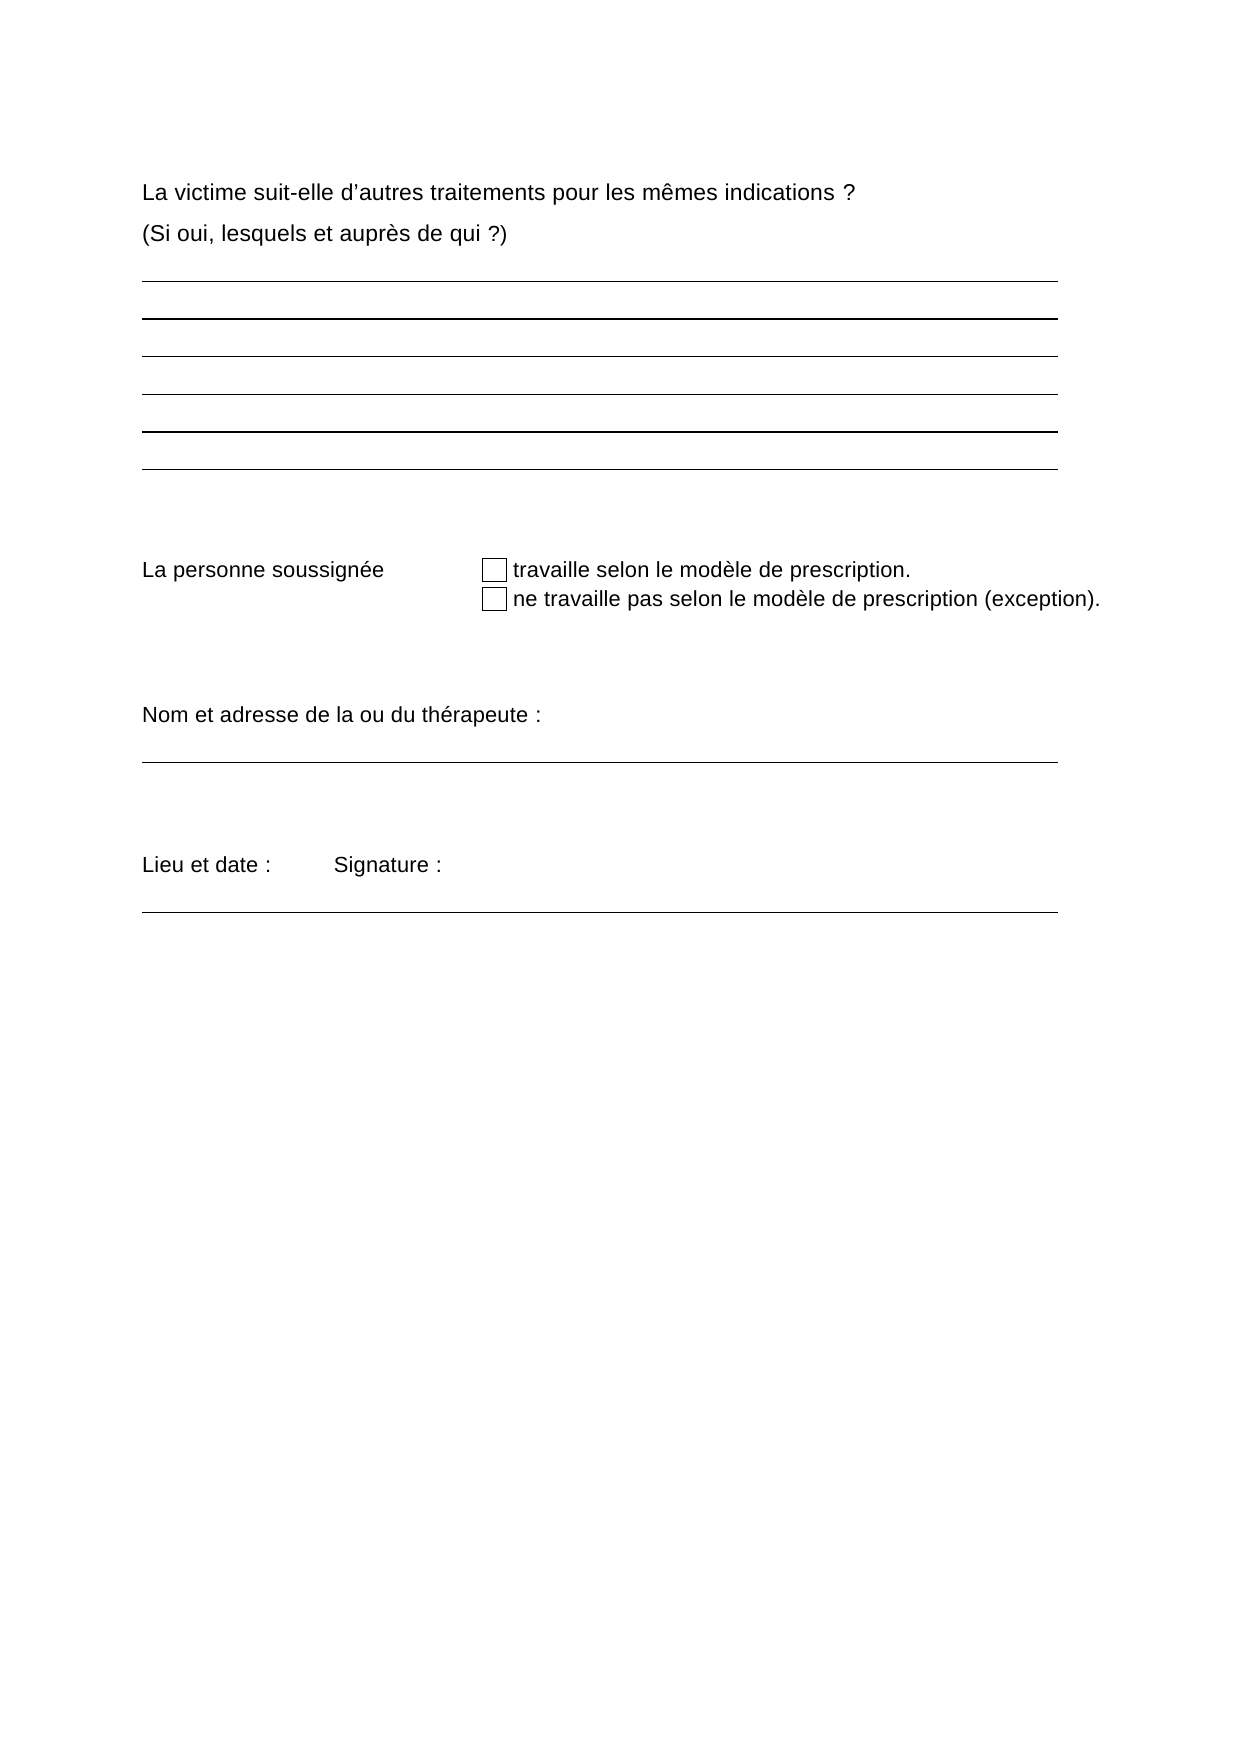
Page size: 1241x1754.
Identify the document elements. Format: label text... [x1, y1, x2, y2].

text La personne soussignée travaille selon le modèle de prescription. ne travaille pas selon le modèle de prescription (exception). [142, 557, 1181, 611]
text (Si oui, lesquels et auprès de qui ?) [142, 218, 1181, 246]
text Lieu et date : Signature : [142, 849, 1181, 878]
text Nom et adresse de la ou du thérapeute : [142, 699, 1181, 727]
text La victime suit-elle d’autres traitements pour les mêmes indications ? [142, 178, 1181, 206]
